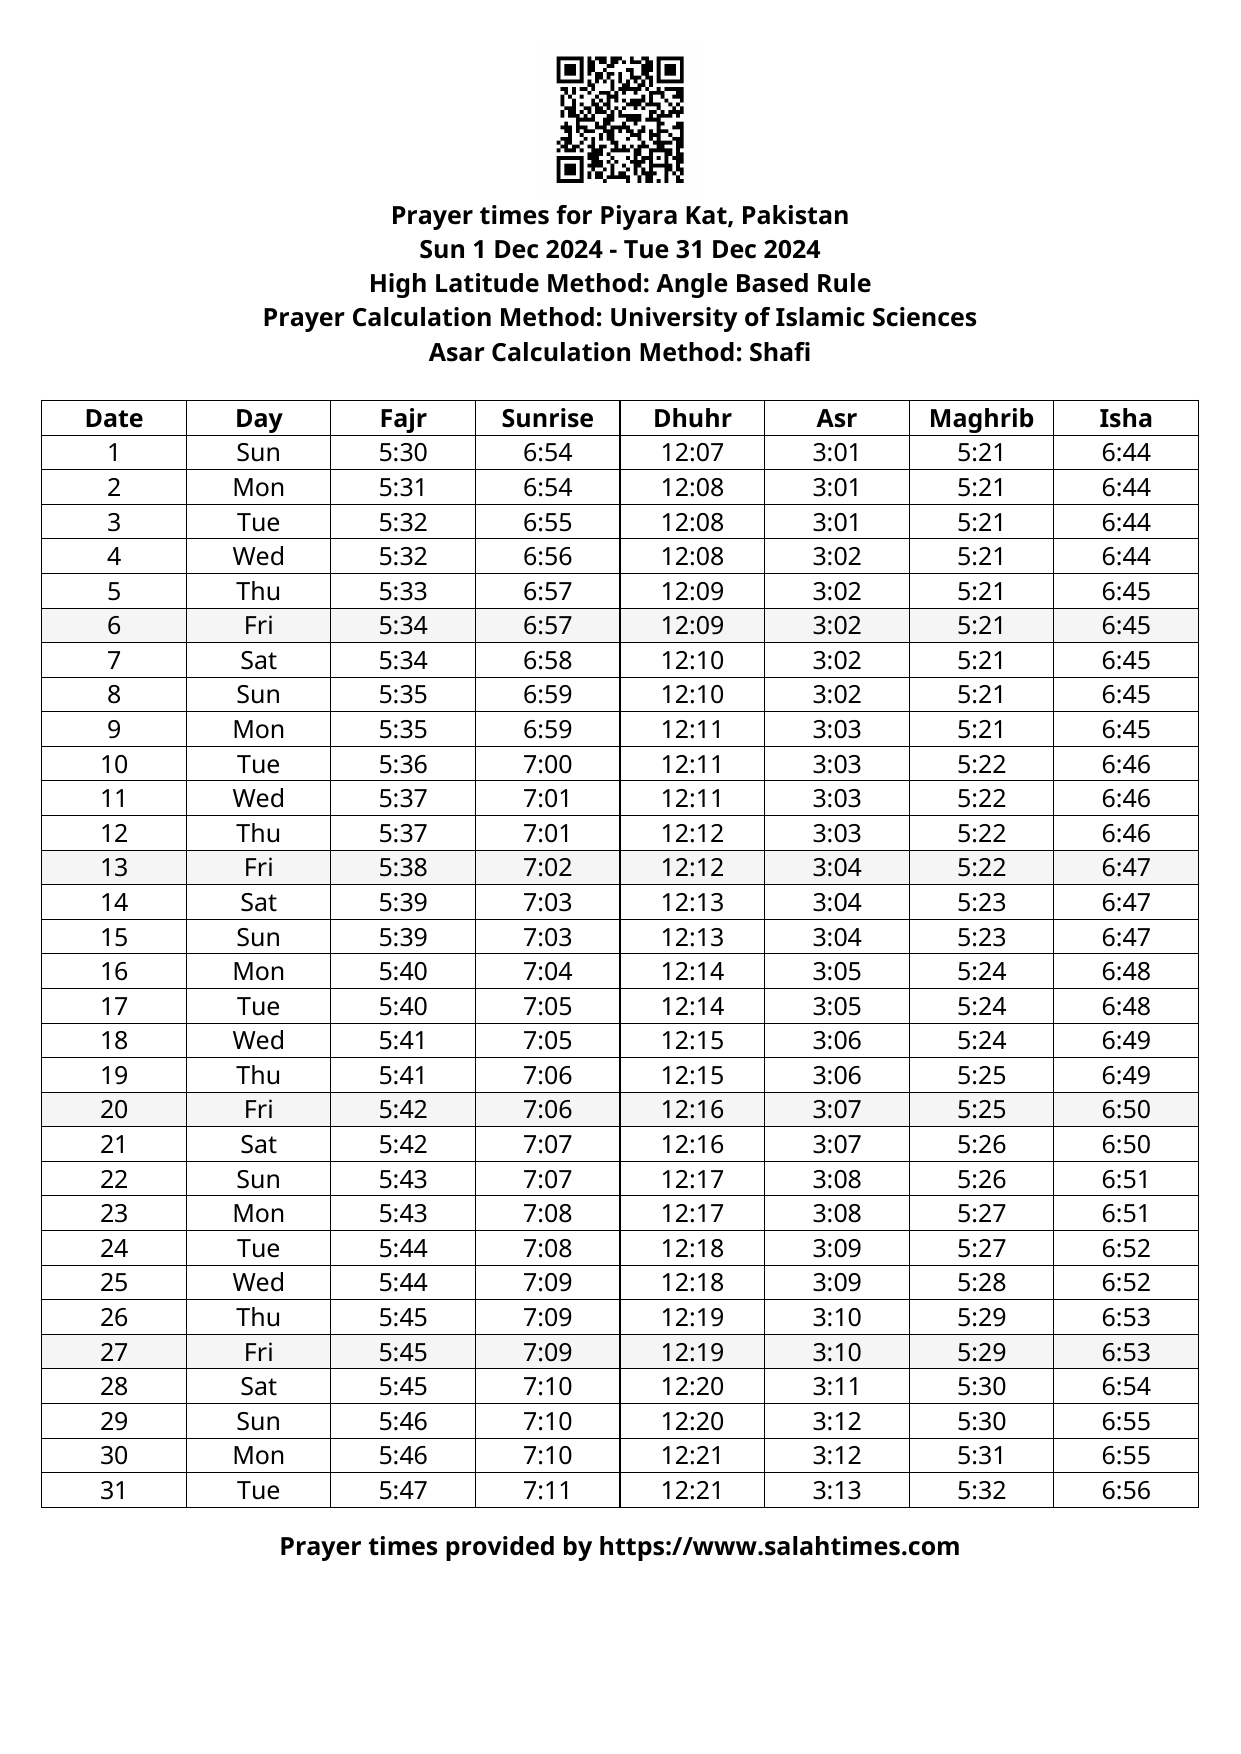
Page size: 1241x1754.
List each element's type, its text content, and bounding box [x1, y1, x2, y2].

table_cell 12:17 [621, 1162, 764, 1195]
table_cell 5:34 [331, 643, 475, 677]
table_cell 4 [42, 539, 186, 573]
table_cell Tue [187, 1473, 330, 1507]
table_cell 18 [42, 1024, 186, 1057]
table_cell 16 [42, 954, 186, 988]
table_cell 7:09 [476, 1335, 619, 1368]
table_header Day [187, 401, 330, 434]
table_cell 3:05 [765, 989, 909, 1022]
table_cell 12:21 [621, 1473, 764, 1507]
table_cell 5:32 [331, 505, 475, 538]
table_cell 12:08 [621, 539, 764, 573]
table_cell 7:09 [476, 1266, 619, 1299]
table_cell 12:21 [621, 1439, 764, 1472]
table_cell Tue [187, 989, 330, 1022]
table_cell Fri [187, 1335, 330, 1368]
text Asar Calculation Method: Shafi [42, 334, 1198, 368]
table_cell 12:19 [621, 1335, 764, 1368]
table_cell 7:02 [476, 851, 619, 884]
table_cell 5:42 [331, 1093, 475, 1126]
table_cell 5:27 [910, 1196, 1053, 1230]
table_cell 12:18 [621, 1266, 764, 1299]
table_cell 7:06 [476, 1058, 619, 1092]
table_cell 6:51 [1054, 1162, 1198, 1195]
text High Latitude Method: Angle Based Rule [42, 266, 1198, 300]
table_cell 7:04 [476, 954, 619, 988]
table_cell 24 [42, 1231, 186, 1264]
table_cell 12:19 [621, 1300, 764, 1334]
table_header Isha [1054, 401, 1198, 434]
table_cell 6:46 [1054, 816, 1198, 849]
table_cell 5:35 [331, 712, 475, 746]
table_header Date [42, 401, 186, 434]
table_cell 6:52 [1054, 1231, 1198, 1264]
table_cell 3:02 [765, 643, 909, 677]
table_cell 1 [42, 436, 186, 469]
table_cell 3:03 [765, 712, 909, 746]
table_cell 5:37 [331, 816, 475, 849]
table_cell Sun [187, 436, 330, 469]
table_cell 7:09 [476, 1300, 619, 1334]
table_cell 5 [42, 574, 186, 607]
table_cell 5:26 [910, 1162, 1053, 1195]
table_cell 12:17 [621, 1196, 764, 1230]
table_cell 12:14 [621, 954, 764, 988]
table_cell 6:45 [1054, 678, 1198, 711]
table_cell Tue [187, 505, 330, 538]
table_cell 3:07 [765, 1127, 909, 1161]
table_cell 5:21 [910, 678, 1053, 711]
table_cell 6:57 [476, 609, 619, 642]
table_cell Thu [187, 1300, 330, 1334]
table_cell 7 [42, 643, 186, 677]
table_cell 7:05 [476, 989, 619, 1022]
table_cell 6:46 [1054, 747, 1198, 780]
table_cell 6:45 [1054, 574, 1198, 607]
table_cell 3:02 [765, 574, 909, 607]
table_header Maghrib [910, 401, 1053, 434]
table_cell 5:23 [910, 885, 1053, 919]
table_cell Tue [187, 747, 330, 780]
table_cell 5:24 [910, 954, 1053, 988]
table_cell 5:21 [910, 643, 1053, 677]
table_cell Mon [187, 1196, 330, 1230]
table_cell 6:53 [1054, 1300, 1198, 1334]
table_cell 3:08 [765, 1162, 909, 1195]
table_cell 5:21 [910, 712, 1053, 746]
table_cell 7:06 [476, 1093, 619, 1126]
table_cell Wed [187, 539, 330, 573]
table_cell 7:10 [476, 1369, 619, 1403]
table_cell Sat [187, 1369, 330, 1403]
table_cell 3:02 [765, 678, 909, 711]
table_cell Thu [187, 1058, 330, 1092]
table_cell 3:04 [765, 885, 909, 919]
table_cell Sun [187, 678, 330, 711]
table_cell 6:44 [1054, 470, 1198, 504]
table_cell 7:10 [476, 1439, 619, 1472]
table_cell 12:13 [621, 920, 764, 953]
table_cell 6:59 [476, 712, 619, 746]
table_cell 5:43 [331, 1162, 475, 1195]
table_cell 5:40 [331, 954, 475, 988]
table_cell Fri [187, 609, 330, 642]
table_cell 5:40 [331, 989, 475, 1022]
table_cell 12:08 [621, 505, 764, 538]
table_cell 6:44 [1054, 539, 1198, 573]
table_cell 6:51 [1054, 1196, 1198, 1230]
table_cell 5:42 [331, 1127, 475, 1161]
table_cell 27 [42, 1335, 186, 1368]
table_cell 30 [42, 1439, 186, 1472]
table_cell 3:06 [765, 1058, 909, 1092]
table_cell 5:26 [910, 1127, 1053, 1161]
table_cell 6:55 [1054, 1404, 1198, 1437]
text Prayer times provided by https://www.salahtimes.com [42, 1528, 1198, 1563]
table_cell 6:58 [476, 643, 619, 677]
table_cell 6:50 [1054, 1093, 1198, 1126]
table_header Asr [765, 401, 909, 434]
table_cell 3:04 [765, 851, 909, 884]
table_cell 3:13 [765, 1473, 909, 1507]
table_cell 3:05 [765, 954, 909, 988]
table_cell 6:56 [1054, 1473, 1198, 1507]
table_cell 7:01 [476, 816, 619, 849]
table_cell Mon [187, 470, 330, 504]
table_cell 5:32 [910, 1473, 1053, 1507]
table_cell 5:43 [331, 1196, 475, 1230]
table_cell Thu [187, 574, 330, 607]
table_cell 3:06 [765, 1024, 909, 1057]
table_cell 12:10 [621, 643, 764, 677]
table_cell 5:31 [910, 1439, 1053, 1472]
table_cell 31 [42, 1473, 186, 1507]
table_cell 6:44 [1054, 436, 1198, 469]
table_cell 12:12 [621, 816, 764, 849]
table_cell 5:28 [910, 1266, 1053, 1299]
table_cell 7:00 [476, 747, 619, 780]
table_cell 7:08 [476, 1231, 619, 1264]
table_cell 13 [42, 851, 186, 884]
table_cell 5:30 [910, 1369, 1053, 1403]
table_cell 6:48 [1054, 989, 1198, 1022]
table_cell 5:45 [331, 1369, 475, 1403]
table_cell Sat [187, 1127, 330, 1161]
table_cell 12:11 [621, 781, 764, 815]
table_cell 5:32 [331, 539, 475, 573]
table_cell Wed [187, 1024, 330, 1057]
table_cell 6:57 [476, 574, 619, 607]
table_cell 3:03 [765, 781, 909, 815]
table_cell 5:30 [910, 1404, 1053, 1437]
table_cell 19 [42, 1058, 186, 1092]
table_cell 5:22 [910, 747, 1053, 780]
table_cell 7:07 [476, 1127, 619, 1161]
table_cell 12:15 [621, 1024, 764, 1057]
table_cell 3 [42, 505, 186, 538]
table_cell 6:54 [476, 436, 619, 469]
table_cell 3:01 [765, 505, 909, 538]
table_cell 3:03 [765, 816, 909, 849]
table_cell 5:25 [910, 1058, 1053, 1092]
table_cell 2 [42, 470, 186, 504]
table_cell 17 [42, 989, 186, 1022]
table_cell 12:16 [621, 1093, 764, 1126]
table_cell 5:39 [331, 920, 475, 953]
table_cell 5:25 [910, 1093, 1053, 1126]
table_cell 5:29 [910, 1300, 1053, 1334]
table_cell Mon [187, 1439, 330, 1472]
table_cell 5:23 [910, 920, 1053, 953]
table_cell 6:49 [1054, 1058, 1198, 1092]
table_cell Sat [187, 643, 330, 677]
table_cell 26 [42, 1300, 186, 1334]
table_cell 7:03 [476, 885, 619, 919]
table_cell 5:44 [331, 1231, 475, 1264]
table_cell 5:22 [910, 851, 1053, 884]
table_cell 5:46 [331, 1439, 475, 1472]
table_cell 5:41 [331, 1058, 475, 1092]
table_cell 22 [42, 1162, 186, 1195]
table_cell 6:52 [1054, 1266, 1198, 1299]
table_cell 12:13 [621, 885, 764, 919]
table_cell 5:36 [331, 747, 475, 780]
table_cell 3:12 [765, 1404, 909, 1437]
table_cell 5:41 [331, 1024, 475, 1057]
table_cell 5:34 [331, 609, 475, 642]
table_cell Mon [187, 954, 330, 988]
table_cell Sun [187, 920, 330, 953]
table_cell 3:10 [765, 1300, 909, 1334]
table_cell 3:01 [765, 436, 909, 469]
table_cell 6:45 [1054, 643, 1198, 677]
table_cell 25 [42, 1266, 186, 1299]
table_cell 3:07 [765, 1093, 909, 1126]
table_cell 5:44 [331, 1266, 475, 1299]
table_header Dhuhr [621, 401, 764, 434]
table_cell 7:01 [476, 781, 619, 815]
table_cell 5:33 [331, 574, 475, 607]
table_cell 5:37 [331, 781, 475, 815]
table_cell 5:21 [910, 539, 1053, 573]
table_cell 6:55 [476, 505, 619, 538]
table_cell 14 [42, 885, 186, 919]
table_cell 12 [42, 816, 186, 849]
table_cell Sun [187, 1162, 330, 1195]
table_cell 12:11 [621, 747, 764, 780]
table_cell 9 [42, 712, 186, 746]
table_cell 12:16 [621, 1127, 764, 1161]
table_cell 5:45 [331, 1335, 475, 1368]
table_cell 10 [42, 747, 186, 780]
table_cell Wed [187, 1266, 330, 1299]
table_cell 7:08 [476, 1196, 619, 1230]
table_cell 5:46 [331, 1404, 475, 1437]
table_cell 6:44 [1054, 505, 1198, 538]
table_cell Tue [187, 1231, 330, 1264]
table_cell 12:12 [621, 851, 764, 884]
table_cell 7:07 [476, 1162, 619, 1195]
table_cell 12:11 [621, 712, 764, 746]
picture [542, 41, 699, 198]
table_cell 3:04 [765, 920, 909, 953]
table_cell 12:07 [621, 436, 764, 469]
table_cell 5:45 [331, 1300, 475, 1334]
table_cell 8 [42, 678, 186, 711]
table_cell 12:09 [621, 574, 764, 607]
table_cell 5:29 [910, 1335, 1053, 1368]
table_cell Wed [187, 781, 330, 815]
table_cell 3:11 [765, 1369, 909, 1403]
table_cell 5:39 [331, 885, 475, 919]
table_cell 6:47 [1054, 885, 1198, 919]
table_cell 3:02 [765, 539, 909, 573]
table_cell 5:21 [910, 436, 1053, 469]
table_cell 12:09 [621, 609, 764, 642]
table_cell 7:10 [476, 1404, 619, 1437]
table_cell 5:47 [331, 1473, 475, 1507]
table_cell 6:55 [1054, 1439, 1198, 1472]
table_cell 3:09 [765, 1231, 909, 1264]
table_cell 5:22 [910, 816, 1053, 849]
table_cell 29 [42, 1404, 186, 1437]
table_cell 5:31 [331, 470, 475, 504]
table_cell 12:08 [621, 470, 764, 504]
table_cell 6:53 [1054, 1335, 1198, 1368]
table_cell Sat [187, 885, 330, 919]
text Sun 1 Dec 2024 - Tue 31 Dec 2024 [42, 232, 1198, 266]
table_cell 23 [42, 1196, 186, 1230]
table_cell 3:01 [765, 470, 909, 504]
table_cell 7:05 [476, 1024, 619, 1057]
table_cell 5:30 [331, 436, 475, 469]
table_cell 6:49 [1054, 1024, 1198, 1057]
table_cell 3:08 [765, 1196, 909, 1230]
table_cell 6:50 [1054, 1127, 1198, 1161]
table_cell Fri [187, 1093, 330, 1126]
text Prayer times for Piyara Kat, Pakistan [42, 198, 1198, 232]
table_cell 20 [42, 1093, 186, 1126]
table_cell 12:20 [621, 1369, 764, 1403]
table_cell 28 [42, 1369, 186, 1403]
table_cell 3:09 [765, 1266, 909, 1299]
table_cell 5:21 [910, 609, 1053, 642]
table_cell 6:54 [476, 470, 619, 504]
table_cell 5:21 [910, 574, 1053, 607]
table_cell 5:38 [331, 851, 475, 884]
table_cell 6:48 [1054, 954, 1198, 988]
table_cell 5:21 [910, 505, 1053, 538]
table_cell 6:59 [476, 678, 619, 711]
table_cell 12:18 [621, 1231, 764, 1264]
table_cell 5:24 [910, 1024, 1053, 1057]
table_header Fajr [331, 401, 475, 434]
table_cell 6:47 [1054, 920, 1198, 953]
table_cell 3:03 [765, 747, 909, 780]
table_cell 7:11 [476, 1473, 619, 1507]
table_cell 3:10 [765, 1335, 909, 1368]
table_cell 5:21 [910, 470, 1053, 504]
table_cell 6 [42, 609, 186, 642]
table_cell 3:12 [765, 1439, 909, 1472]
table_cell 6:56 [476, 539, 619, 573]
table_cell 3:02 [765, 609, 909, 642]
table_cell 7:03 [476, 920, 619, 953]
table_cell 6:45 [1054, 712, 1198, 746]
table_cell 12:15 [621, 1058, 764, 1092]
table_cell 12:20 [621, 1404, 764, 1437]
table_cell 12:14 [621, 989, 764, 1022]
table_cell Thu [187, 816, 330, 849]
table_cell 15 [42, 920, 186, 953]
table_cell 6:47 [1054, 851, 1198, 884]
table_cell Mon [187, 712, 330, 746]
table_cell 5:35 [331, 678, 475, 711]
table_cell 5:27 [910, 1231, 1053, 1264]
table_header Sunrise [476, 401, 619, 434]
table_cell 6:54 [1054, 1369, 1198, 1403]
table_cell 5:24 [910, 989, 1053, 1022]
table_cell 5:22 [910, 781, 1053, 815]
table_cell 6:46 [1054, 781, 1198, 815]
table_cell Fri [187, 851, 330, 884]
table_cell 21 [42, 1127, 186, 1161]
table_cell 11 [42, 781, 186, 815]
text Prayer Calculation Method: University of Islamic Sciences [42, 300, 1198, 334]
table_cell 6:45 [1054, 609, 1198, 642]
table_cell 12:10 [621, 678, 764, 711]
table_cell Sun [187, 1404, 330, 1437]
